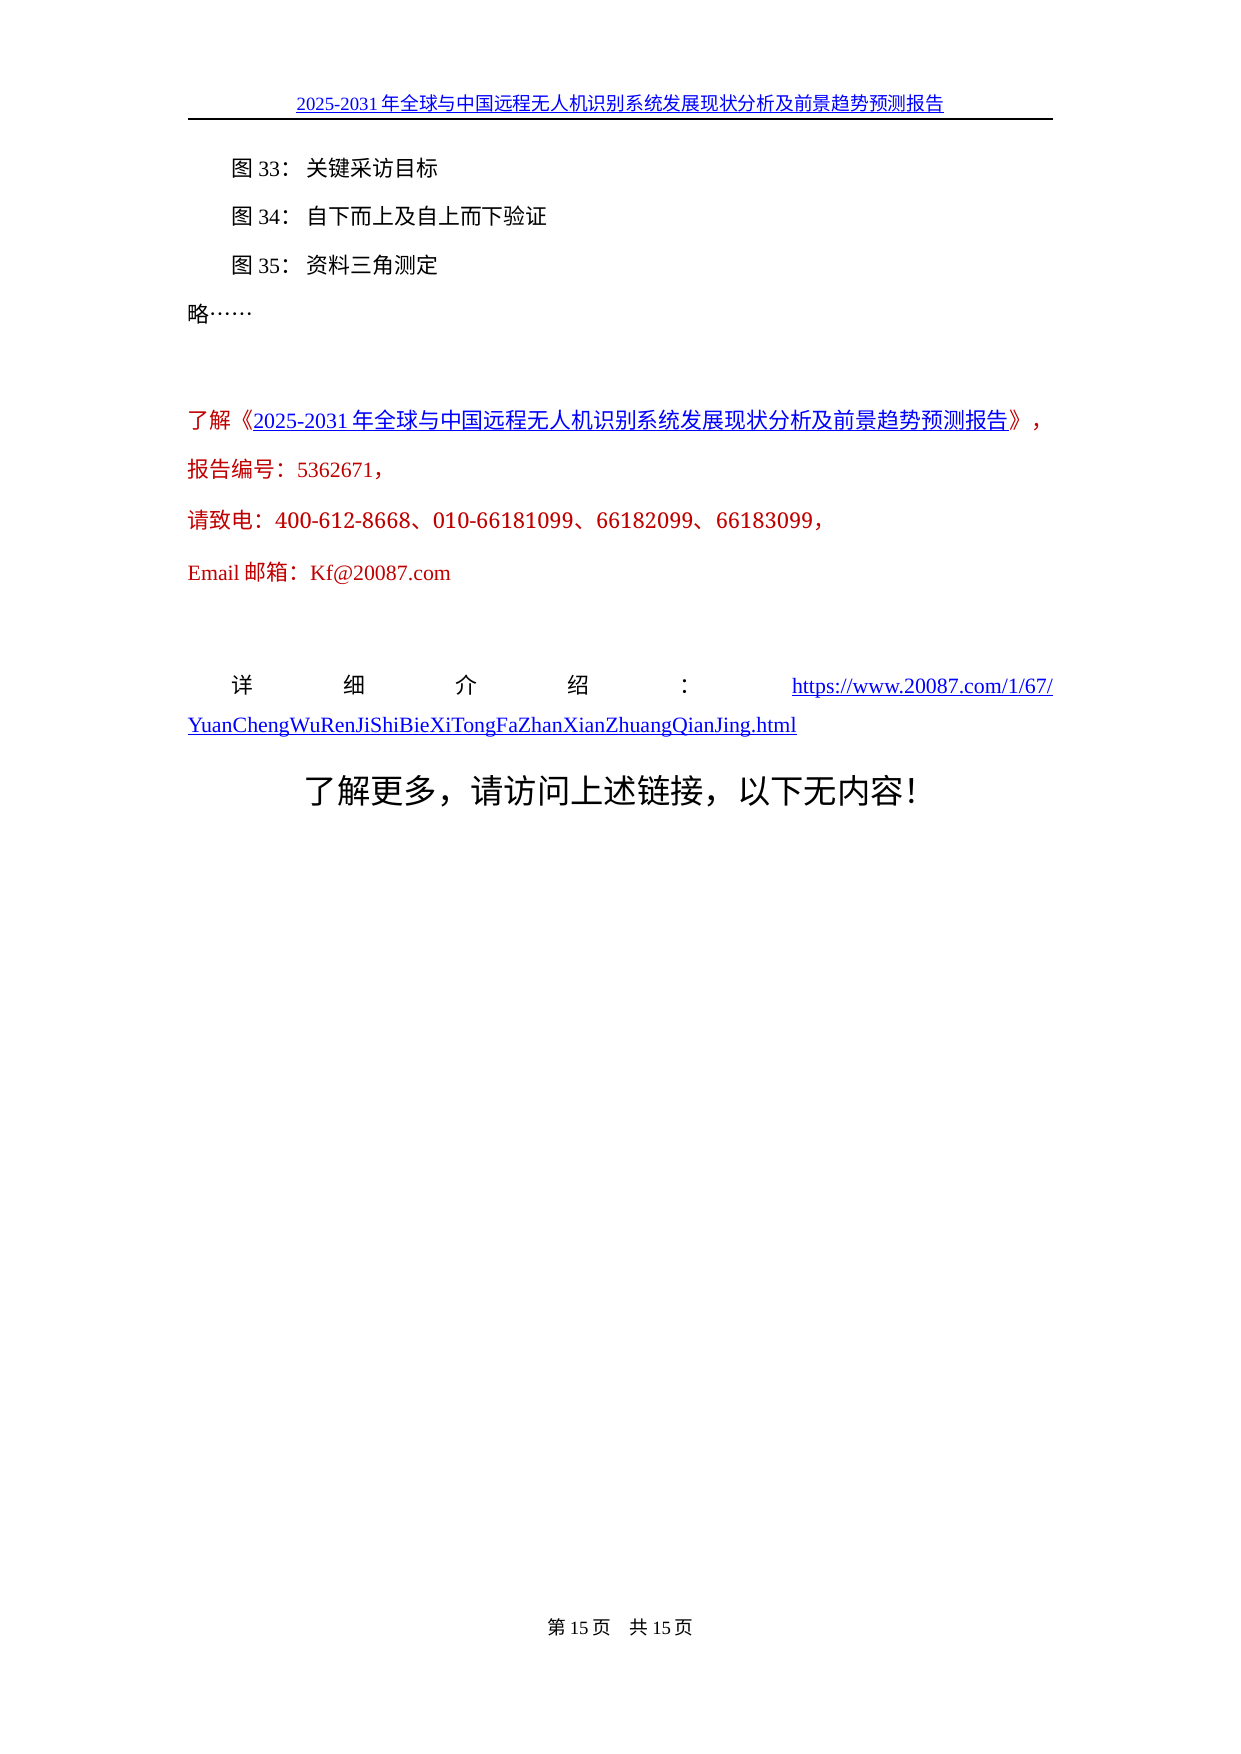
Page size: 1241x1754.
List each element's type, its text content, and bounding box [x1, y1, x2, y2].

text 了解《2025-2031年全球与中国远程无人机识别系统发展现状分析及前景趋势预测报告》，报告编号：5362671， [187, 403, 1053, 484]
title 了解更多，请访问上述链接，以下无内容！ [187, 757, 1053, 822]
text 详细介绍：https://www.20087.com/1/67/YuanChengWuRenJiShiBieXiTongFaZhanXianZhuangQianJing.html [187, 668, 1053, 741]
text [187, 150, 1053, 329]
text Email邮箱：Kf@20087.com [187, 555, 1053, 587]
text 请致电：400-612-8668、010-66181099、66182099、66183099， [187, 503, 1053, 536]
